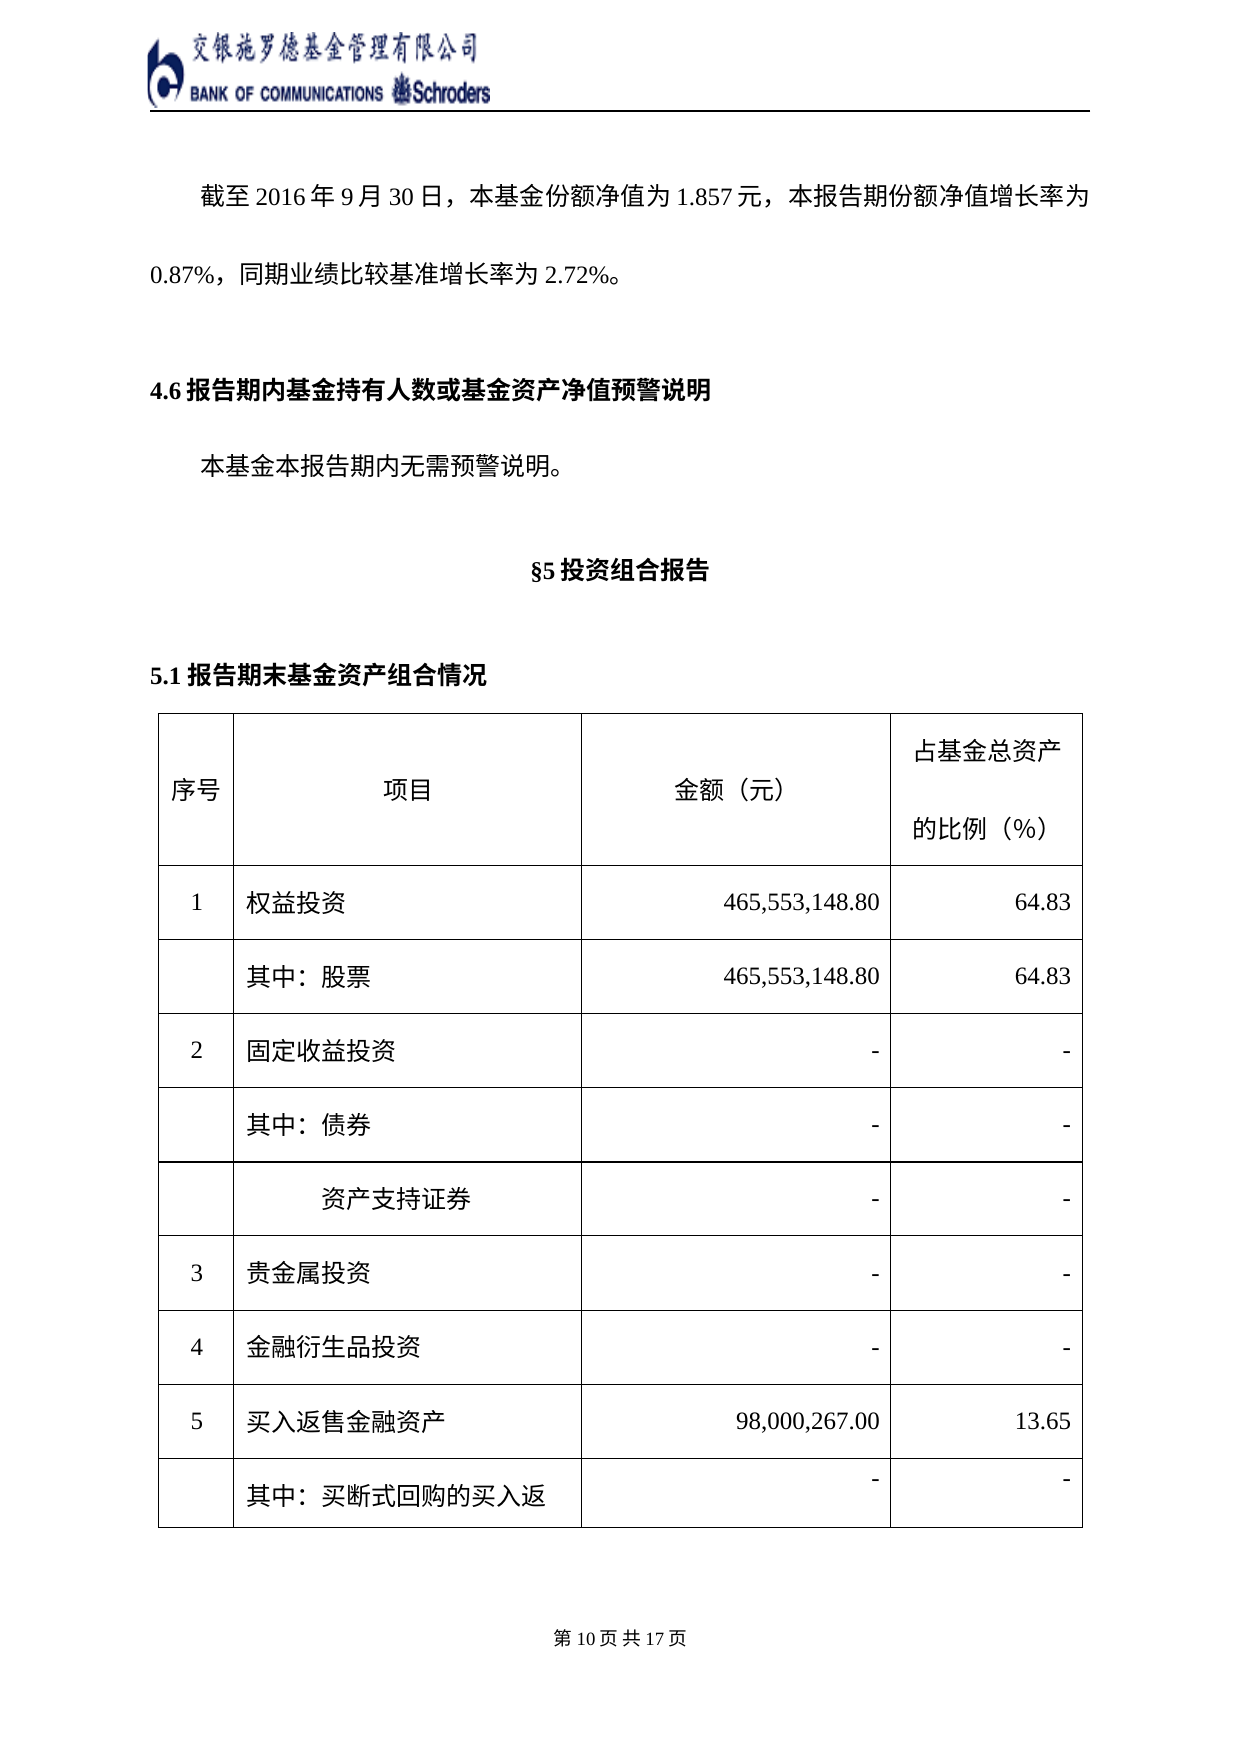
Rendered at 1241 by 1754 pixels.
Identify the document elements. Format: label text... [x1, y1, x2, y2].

table_cell 其中：股票 [234, 940, 581, 1013]
table_cell 64.83 [891, 866, 1082, 939]
table_cell 其中：债券 [234, 1088, 581, 1161]
table_cell 其中：买断式回购的买入返售金融资产 [234, 1459, 581, 1527]
table_cell [159, 1459, 233, 1527]
table_cell 1 [159, 866, 233, 939]
table_cell - [582, 1311, 890, 1383]
table_cell 4 [159, 1311, 233, 1383]
text 截至2016年9月30日，本基金份额净值为1.857元，本报告期份额净值增长率为0.87%，同期业绩比较基准增长率为2.72%。 [150, 162, 1090, 305]
table_header 项目 [234, 714, 581, 865]
table_cell 64.83 [891, 940, 1082, 1013]
picture [147, 32, 490, 108]
table_cell - [582, 1459, 890, 1527]
table_cell 固定收益投资 [234, 1014, 581, 1087]
table_cell 465,553,148.80 [582, 866, 890, 939]
text 5.1 报告期末基金资产组合情况 [150, 641, 1090, 706]
table_header 占基金总资产的比例（％） [891, 714, 1082, 865]
table_cell - [582, 1088, 890, 1161]
table_cell - [891, 1459, 1082, 1527]
subtitle §5投资组合报告 [150, 536, 1090, 601]
table_cell - [891, 1311, 1082, 1383]
table_cell - [582, 1163, 890, 1235]
text 4.6报告期内基金持有人数或基金资产净值预警说明 [150, 356, 1090, 421]
table_cell - [582, 1014, 890, 1087]
table_cell 5 [159, 1385, 233, 1458]
table_cell 13.65 [891, 1385, 1082, 1458]
table_cell [159, 1088, 233, 1161]
table_cell 2 [159, 1014, 233, 1087]
table_cell 权益投资 [234, 866, 581, 939]
table_cell [159, 940, 233, 1013]
table_cell - [891, 1088, 1082, 1161]
table_cell 98,000,267.00 [582, 1385, 890, 1458]
table_header 金额（元） [582, 714, 890, 865]
table_cell 金融衍生品投资 [234, 1311, 581, 1383]
table_cell 3 [159, 1236, 233, 1309]
table_header 序号 [159, 714, 233, 865]
table_cell [159, 1163, 233, 1235]
table_cell - [891, 1236, 1082, 1309]
table_cell - [891, 1163, 1082, 1235]
table_cell - [891, 1014, 1082, 1087]
text 本基金本报告期内无需预警说明。 [150, 432, 1090, 497]
table_cell 资产支持证券 [234, 1163, 581, 1235]
table_cell 465,553,148.80 [582, 940, 890, 1013]
table_cell 买入返售金融资产 [234, 1385, 581, 1458]
table_cell 贵金属投资 [234, 1236, 581, 1309]
table_cell - [582, 1236, 890, 1309]
